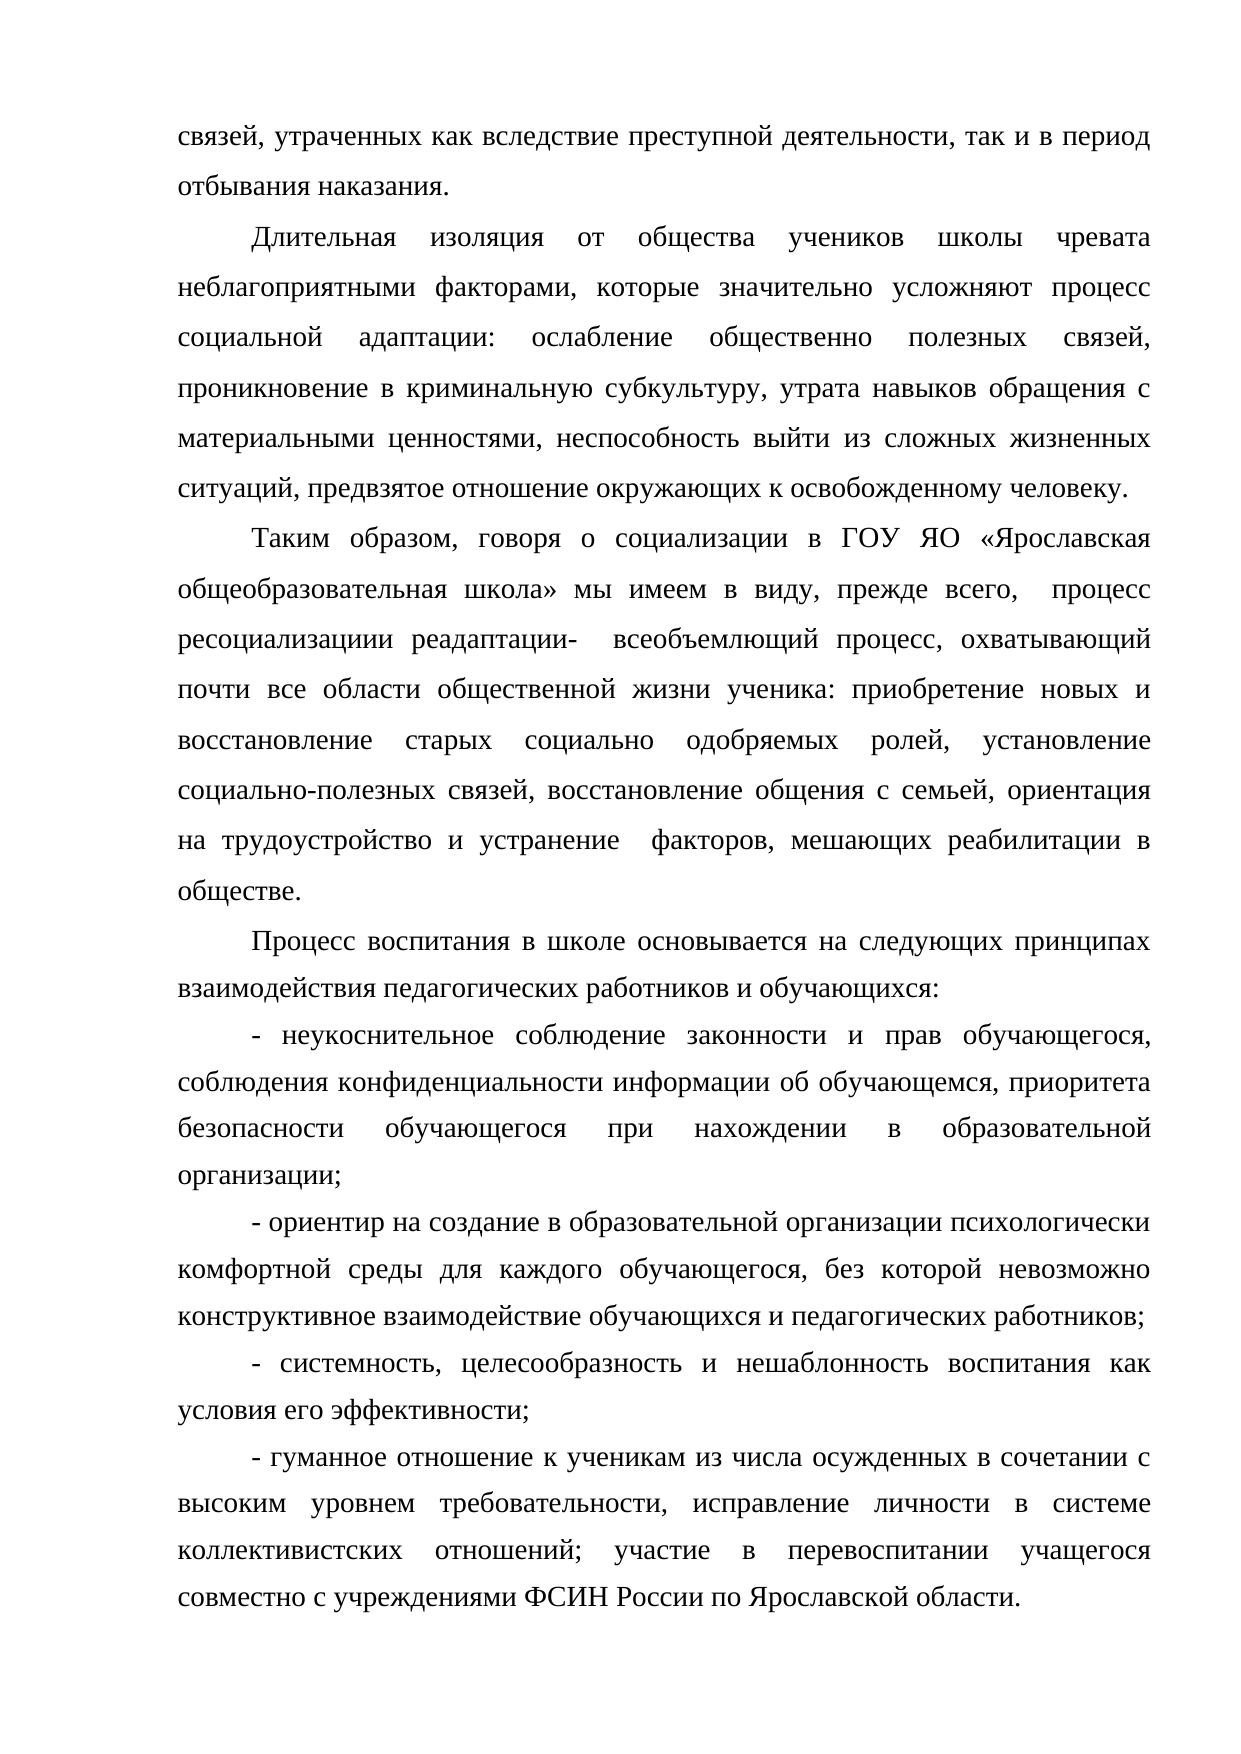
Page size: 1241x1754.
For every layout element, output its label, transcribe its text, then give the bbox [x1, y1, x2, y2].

text - неукоснительное соблюдение законности и прав обучающегося, соблюдения конфиденциальности информации об обучающемся, приоритета безопасности обучающегося при нахождении в образовательной организации; [177, 1017, 1152, 1191]
text Процесс воспитания в школе основывается на следующих принципах взаимодействия педагогических работников и обучающихся: [177, 923, 1152, 1003]
text - ориентир на создание в образовательной организации психологически комфортной среды для каждого обучающегося, без которой невозможно конструктивное взаимодействие обучающихся и педагогических работников; [177, 1204, 1152, 1332]
text - гуманное отношение к ученикам из числа осужденных в сочетании с высоким уровнем требовательности, исправление личности в системе коллективистских отношений; участие в перевоспитании учащегося совместно с учреждениями ФСИН России по Ярославской области. [177, 1439, 1152, 1613]
text - системность, целесообразность и нешаблонность воспитания как условия его эффективности; [177, 1345, 1152, 1425]
text Таким образом, говоря о социализации в ГОУ ЯО «Ярославская общеобразовательная школа» мы имеем в виду, прежде всего, процесс ресоциализациии реадаптации- всеобъемлющий процесс, охватывающий почти все области общественной жизни ученика: приобретение новых и восстановление старых социально одобряемых ролей, установление социально-полезных связей, восстановление общения с семьей, ориентация на трудоустройство и устранение факторов, мешающих реабилитации в обществе. [177, 521, 1152, 906]
text Длительная изоляция от общества учеников школы чревата неблагоприятными факторами, которые значительно усложняют процесс социальной адаптации: ослабление общественно полезных связей, проникновение в криминальную субкультуру, утрата навыков обращения с материальными ценностями, неспособность выйти из сложных жизненных ситуаций, предвзятое отношение окружающих к освобожденному человеку. [177, 219, 1152, 504]
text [177, 118, 1152, 202]
